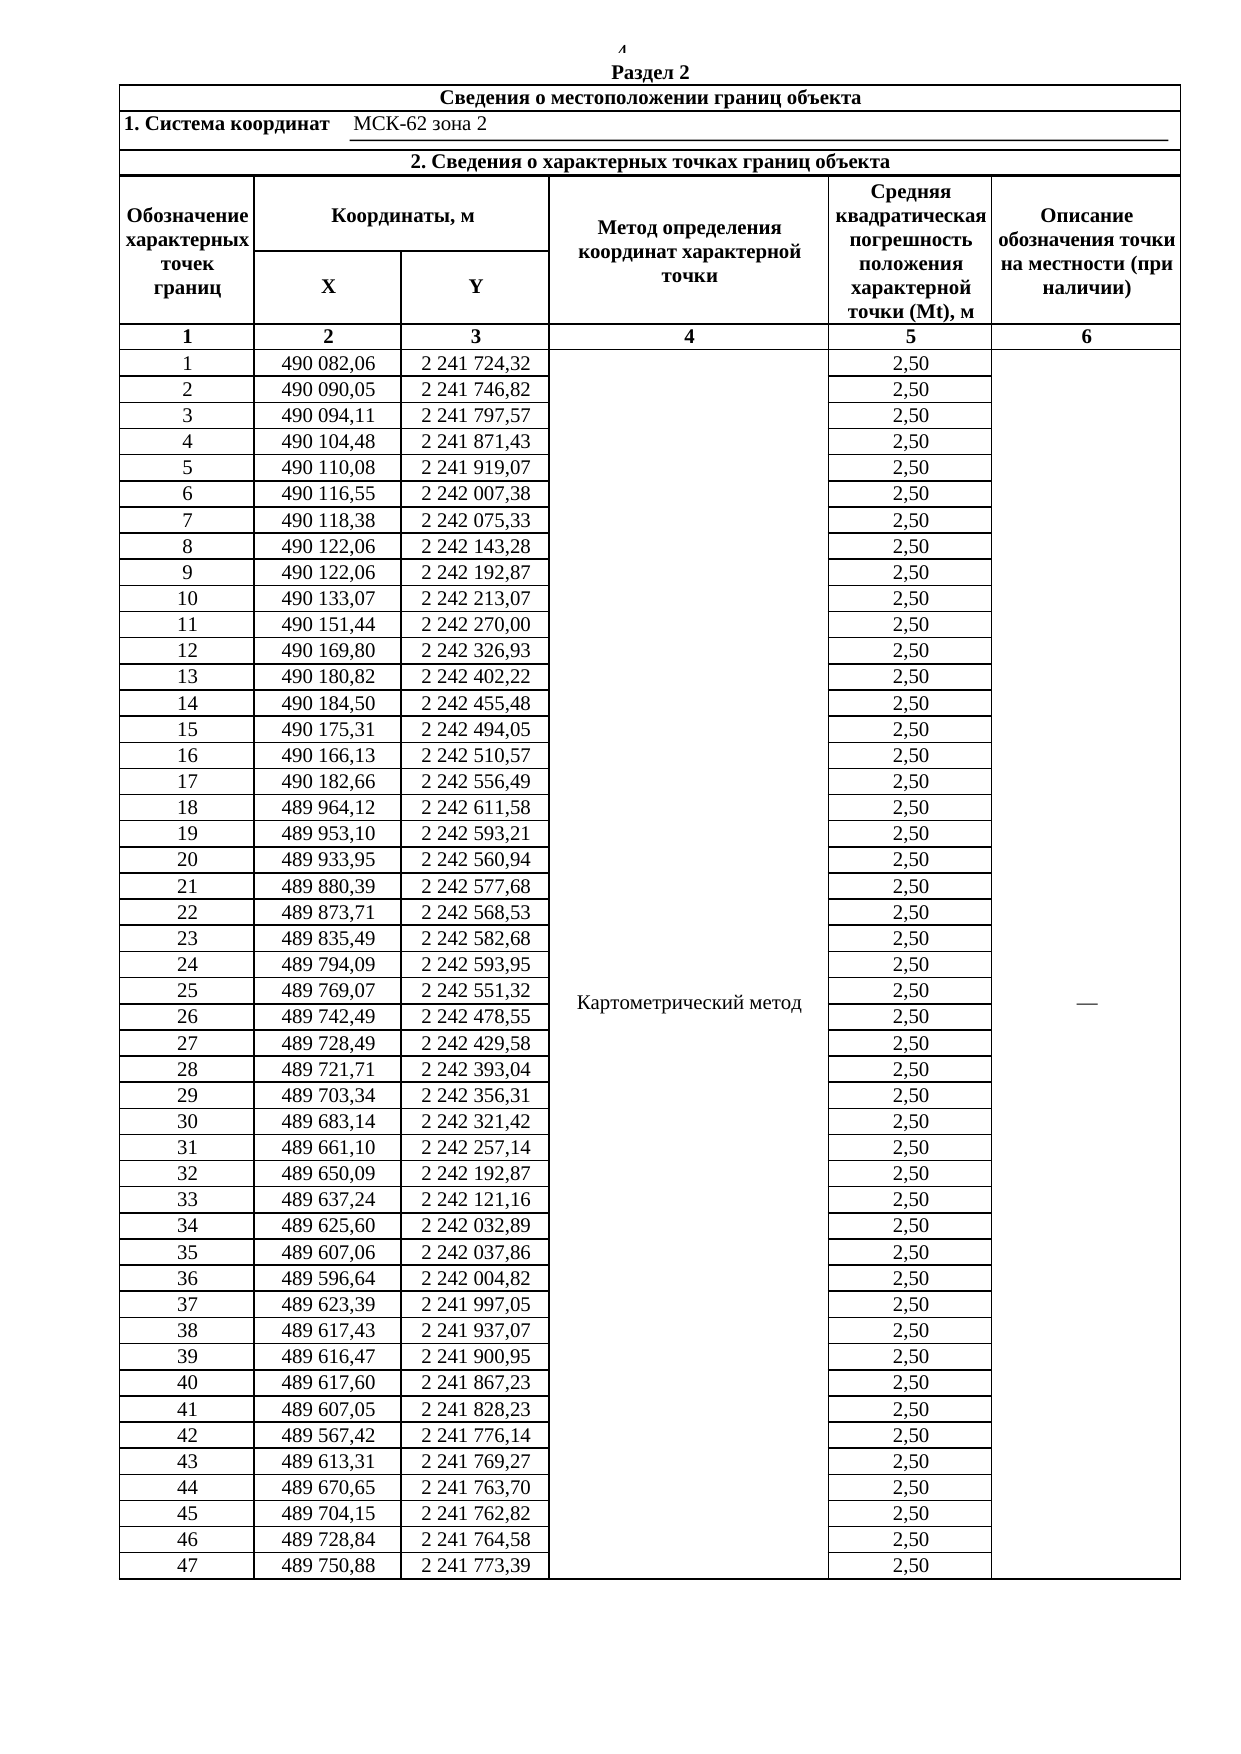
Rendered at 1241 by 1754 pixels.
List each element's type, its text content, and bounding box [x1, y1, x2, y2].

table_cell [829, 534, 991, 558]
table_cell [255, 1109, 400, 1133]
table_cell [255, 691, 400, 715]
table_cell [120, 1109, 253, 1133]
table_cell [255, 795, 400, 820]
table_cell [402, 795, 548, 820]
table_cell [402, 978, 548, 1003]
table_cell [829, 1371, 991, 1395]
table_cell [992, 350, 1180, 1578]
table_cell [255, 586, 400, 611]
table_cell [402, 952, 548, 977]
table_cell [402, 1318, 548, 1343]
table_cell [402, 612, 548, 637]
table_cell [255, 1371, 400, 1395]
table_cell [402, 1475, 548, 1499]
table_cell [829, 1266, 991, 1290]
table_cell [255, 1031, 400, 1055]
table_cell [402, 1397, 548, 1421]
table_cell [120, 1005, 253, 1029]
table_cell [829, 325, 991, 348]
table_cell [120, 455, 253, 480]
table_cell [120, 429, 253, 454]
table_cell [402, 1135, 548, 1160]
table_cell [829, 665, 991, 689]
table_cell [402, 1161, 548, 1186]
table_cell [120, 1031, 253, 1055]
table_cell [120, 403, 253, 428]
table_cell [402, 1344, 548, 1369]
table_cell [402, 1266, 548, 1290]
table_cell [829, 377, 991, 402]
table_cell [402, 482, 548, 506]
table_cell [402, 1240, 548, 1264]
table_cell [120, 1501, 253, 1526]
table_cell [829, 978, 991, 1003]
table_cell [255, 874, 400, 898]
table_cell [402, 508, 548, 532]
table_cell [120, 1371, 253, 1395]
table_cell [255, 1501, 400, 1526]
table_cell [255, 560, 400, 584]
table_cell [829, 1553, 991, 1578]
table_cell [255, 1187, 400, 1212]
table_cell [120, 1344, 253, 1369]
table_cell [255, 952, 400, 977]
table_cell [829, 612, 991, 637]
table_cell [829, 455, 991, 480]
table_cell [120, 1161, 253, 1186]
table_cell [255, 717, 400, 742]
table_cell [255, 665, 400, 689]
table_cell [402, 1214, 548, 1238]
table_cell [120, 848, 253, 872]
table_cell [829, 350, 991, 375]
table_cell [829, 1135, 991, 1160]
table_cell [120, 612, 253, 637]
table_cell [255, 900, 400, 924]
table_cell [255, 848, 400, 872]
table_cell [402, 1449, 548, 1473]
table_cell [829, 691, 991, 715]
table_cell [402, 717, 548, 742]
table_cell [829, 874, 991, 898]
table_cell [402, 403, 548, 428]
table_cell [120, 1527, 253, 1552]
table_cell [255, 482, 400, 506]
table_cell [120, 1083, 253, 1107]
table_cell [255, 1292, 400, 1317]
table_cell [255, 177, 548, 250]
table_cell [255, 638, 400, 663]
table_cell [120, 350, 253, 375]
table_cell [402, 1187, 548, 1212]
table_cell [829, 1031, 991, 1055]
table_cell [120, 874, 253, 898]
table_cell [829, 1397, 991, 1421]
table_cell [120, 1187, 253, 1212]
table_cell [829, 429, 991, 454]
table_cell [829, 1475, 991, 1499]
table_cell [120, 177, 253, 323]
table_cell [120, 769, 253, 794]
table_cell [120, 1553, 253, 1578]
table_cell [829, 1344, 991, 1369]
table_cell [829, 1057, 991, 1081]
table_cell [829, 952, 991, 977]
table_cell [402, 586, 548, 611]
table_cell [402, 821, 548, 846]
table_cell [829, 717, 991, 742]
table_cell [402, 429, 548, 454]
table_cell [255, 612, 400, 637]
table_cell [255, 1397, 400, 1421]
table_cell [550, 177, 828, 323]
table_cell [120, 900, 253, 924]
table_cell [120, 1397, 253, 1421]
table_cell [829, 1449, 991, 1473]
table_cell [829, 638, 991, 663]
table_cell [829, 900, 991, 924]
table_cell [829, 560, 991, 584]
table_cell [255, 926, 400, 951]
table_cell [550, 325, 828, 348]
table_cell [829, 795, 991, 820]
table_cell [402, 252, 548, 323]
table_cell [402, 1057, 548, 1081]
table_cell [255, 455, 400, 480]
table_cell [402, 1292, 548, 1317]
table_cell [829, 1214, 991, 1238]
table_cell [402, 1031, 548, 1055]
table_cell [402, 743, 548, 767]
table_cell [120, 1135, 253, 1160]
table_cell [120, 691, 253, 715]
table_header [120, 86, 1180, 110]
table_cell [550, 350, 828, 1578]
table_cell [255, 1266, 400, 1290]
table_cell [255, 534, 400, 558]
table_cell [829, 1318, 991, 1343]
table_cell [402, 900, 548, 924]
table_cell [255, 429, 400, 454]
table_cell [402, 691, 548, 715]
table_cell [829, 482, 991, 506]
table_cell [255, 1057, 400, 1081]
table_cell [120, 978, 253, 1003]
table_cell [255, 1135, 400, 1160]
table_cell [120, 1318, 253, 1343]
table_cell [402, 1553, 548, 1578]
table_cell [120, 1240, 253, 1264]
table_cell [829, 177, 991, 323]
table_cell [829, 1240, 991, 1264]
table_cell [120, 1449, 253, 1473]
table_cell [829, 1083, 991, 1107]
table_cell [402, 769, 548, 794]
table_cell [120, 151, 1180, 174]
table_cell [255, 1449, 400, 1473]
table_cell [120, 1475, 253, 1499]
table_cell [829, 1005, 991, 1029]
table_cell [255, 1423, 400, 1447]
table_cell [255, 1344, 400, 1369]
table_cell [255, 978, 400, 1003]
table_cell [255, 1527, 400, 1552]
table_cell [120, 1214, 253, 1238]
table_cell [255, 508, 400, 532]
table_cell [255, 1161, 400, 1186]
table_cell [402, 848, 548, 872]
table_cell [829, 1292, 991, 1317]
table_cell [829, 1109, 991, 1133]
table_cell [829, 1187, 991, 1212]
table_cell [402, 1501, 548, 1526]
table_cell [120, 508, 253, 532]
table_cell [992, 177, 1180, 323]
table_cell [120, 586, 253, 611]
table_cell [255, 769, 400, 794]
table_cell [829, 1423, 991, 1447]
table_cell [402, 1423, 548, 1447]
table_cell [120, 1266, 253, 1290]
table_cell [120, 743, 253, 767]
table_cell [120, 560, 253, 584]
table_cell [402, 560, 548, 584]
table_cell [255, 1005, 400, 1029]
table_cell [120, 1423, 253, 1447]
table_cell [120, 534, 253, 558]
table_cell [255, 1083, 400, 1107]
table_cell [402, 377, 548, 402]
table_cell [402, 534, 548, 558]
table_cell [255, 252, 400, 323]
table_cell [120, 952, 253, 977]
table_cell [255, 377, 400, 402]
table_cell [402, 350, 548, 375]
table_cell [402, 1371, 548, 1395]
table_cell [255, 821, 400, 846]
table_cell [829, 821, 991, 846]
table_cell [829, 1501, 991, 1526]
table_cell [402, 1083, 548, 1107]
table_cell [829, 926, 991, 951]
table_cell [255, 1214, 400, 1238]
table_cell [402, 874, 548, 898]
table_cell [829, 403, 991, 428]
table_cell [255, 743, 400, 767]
text Раздел 2 [314, 60, 987, 84]
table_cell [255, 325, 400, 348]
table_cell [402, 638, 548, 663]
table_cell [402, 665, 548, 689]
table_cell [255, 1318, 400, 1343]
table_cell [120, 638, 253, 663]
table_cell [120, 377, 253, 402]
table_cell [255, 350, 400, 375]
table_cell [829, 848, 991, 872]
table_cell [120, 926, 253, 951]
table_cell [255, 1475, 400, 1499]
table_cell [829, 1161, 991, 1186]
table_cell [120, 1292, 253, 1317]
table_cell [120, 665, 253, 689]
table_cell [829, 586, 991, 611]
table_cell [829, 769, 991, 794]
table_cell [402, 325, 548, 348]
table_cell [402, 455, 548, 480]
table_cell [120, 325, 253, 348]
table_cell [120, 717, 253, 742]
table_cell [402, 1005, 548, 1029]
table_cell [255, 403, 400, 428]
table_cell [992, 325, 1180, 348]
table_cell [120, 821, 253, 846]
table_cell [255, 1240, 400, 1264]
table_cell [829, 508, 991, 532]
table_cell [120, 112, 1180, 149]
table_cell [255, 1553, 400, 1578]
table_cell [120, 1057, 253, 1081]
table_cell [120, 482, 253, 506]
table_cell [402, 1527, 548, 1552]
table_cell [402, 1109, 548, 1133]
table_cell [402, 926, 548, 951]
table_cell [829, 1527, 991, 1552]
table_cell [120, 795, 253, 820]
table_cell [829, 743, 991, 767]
